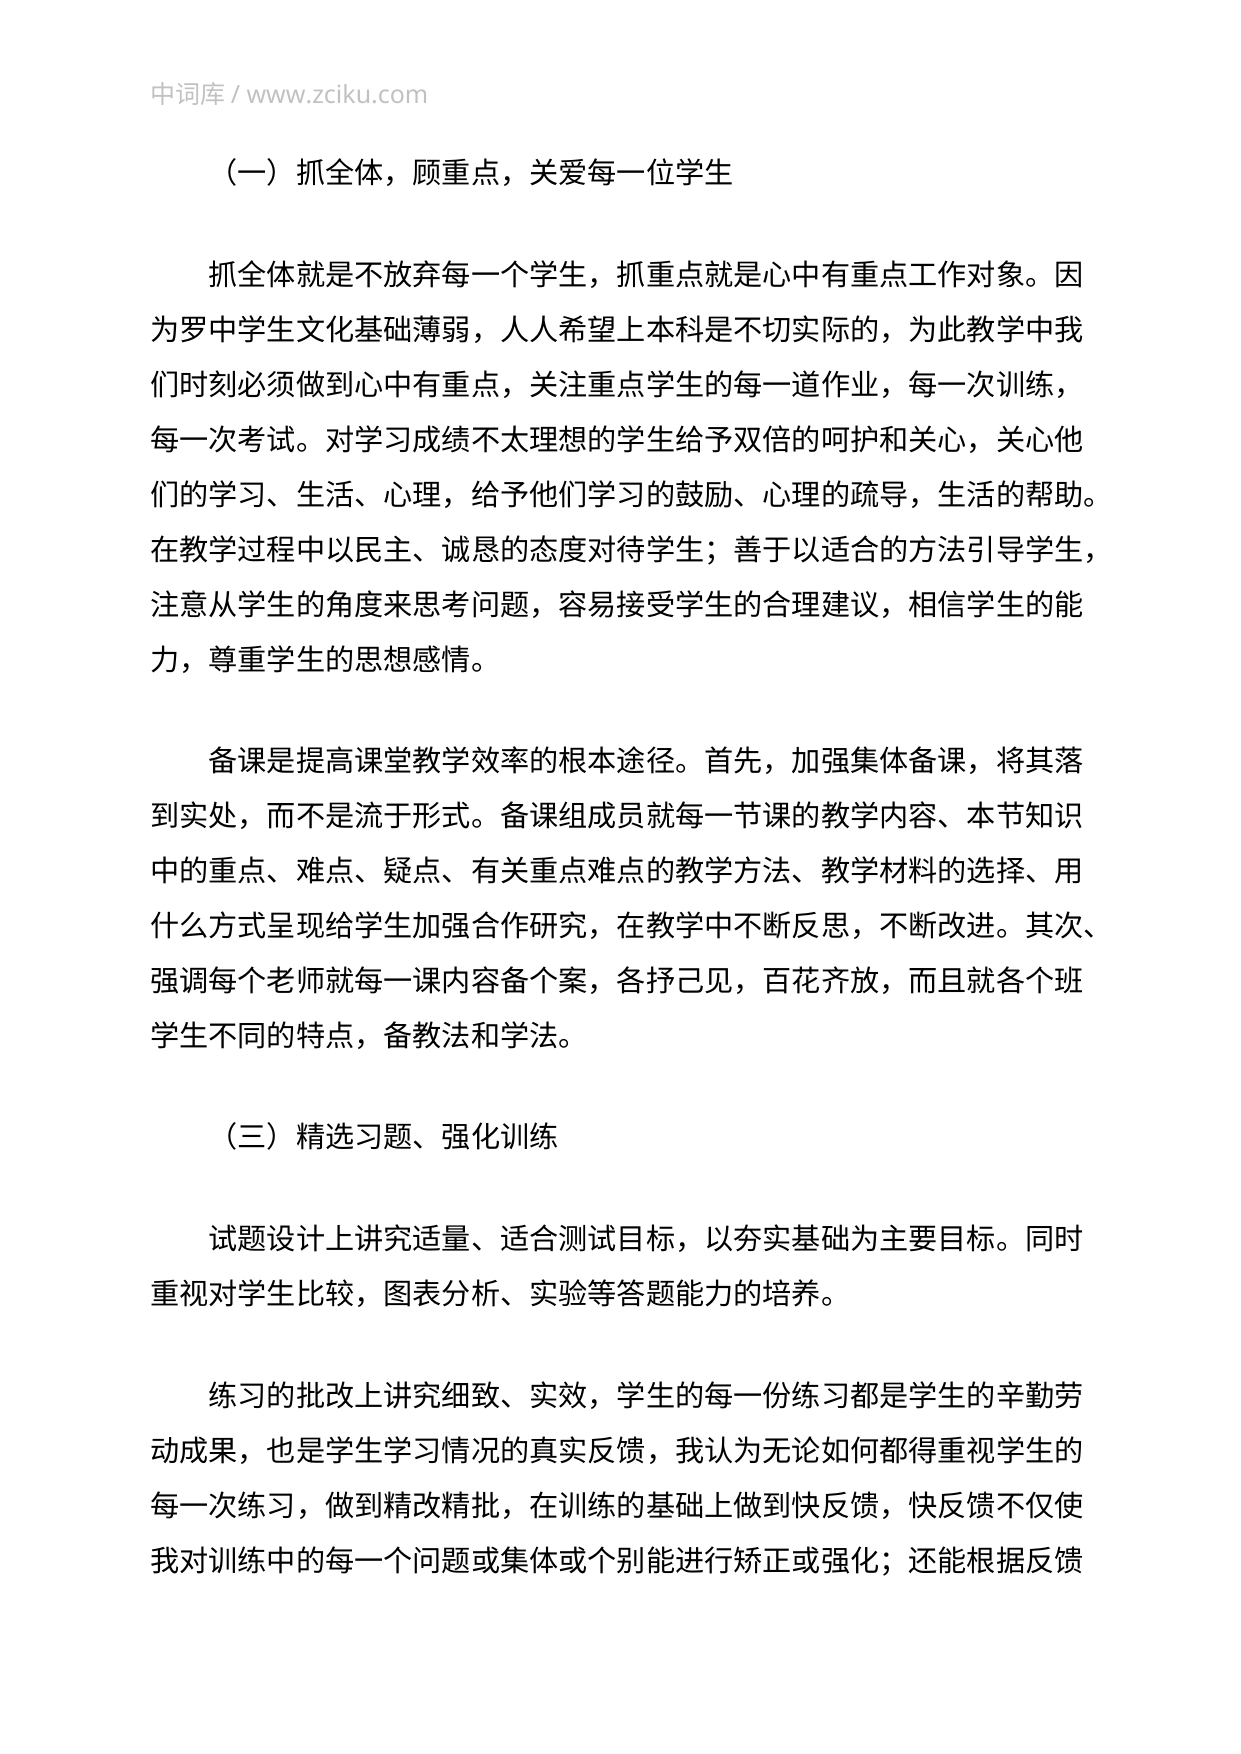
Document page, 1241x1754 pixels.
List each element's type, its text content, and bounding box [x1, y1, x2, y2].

text 试题设计上讲究适量、适合测试目标，以夯实基础为主要目标。同时重视对学生比较，图表分析、实验等答题能力的培养。 [150, 1216, 1090, 1313]
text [150, 1372, 1090, 1579]
text 抓全体就是不放弃每一个学生，抓重点就是心中有重点工作对象。因为罗中学生文化基础薄弱，人人希望上本科是不切实际的，为此教学中我们时刻必须做到心中有重点，关注重点学生的每一道作业，每一次训练，每一次考试。对学习成绩不太理想的学生给予双倍的呵护和关心，关心他们的学习、生活、心理，给予他们学习的鼓励、心理的疏导，生活的帮助。在教学过程中以民主、诚恳的态度对待学生；善于以适合的方法引导学生，注意从学生的角度来思考问题，容易接受学生的合理建议，相信学生的能力，尊重学生的思想感情。 [150, 252, 1090, 678]
text （三）精选习题、强化训练 [150, 1114, 1090, 1156]
text 备课是提高课堂教学效率的根本途径。首先，加强集体备课，将其落到实处，而不是流于形式。备课组成员就每一节课的教学内容、本节知识中的重点、难点、疑点、有关重点难点的教学方法、教学材料的选择、用什么方式呈现给学生加强合作研究，在教学中不断反思，不断改进。其次、强调每个老师就每一课内容备个案，各抒己见，百花齐放，而且就各个班学生不同的特点，备教法和学法。 [150, 738, 1090, 1054]
text （一）抓全体，顾重点，关爱每一位学生 [150, 150, 1090, 192]
